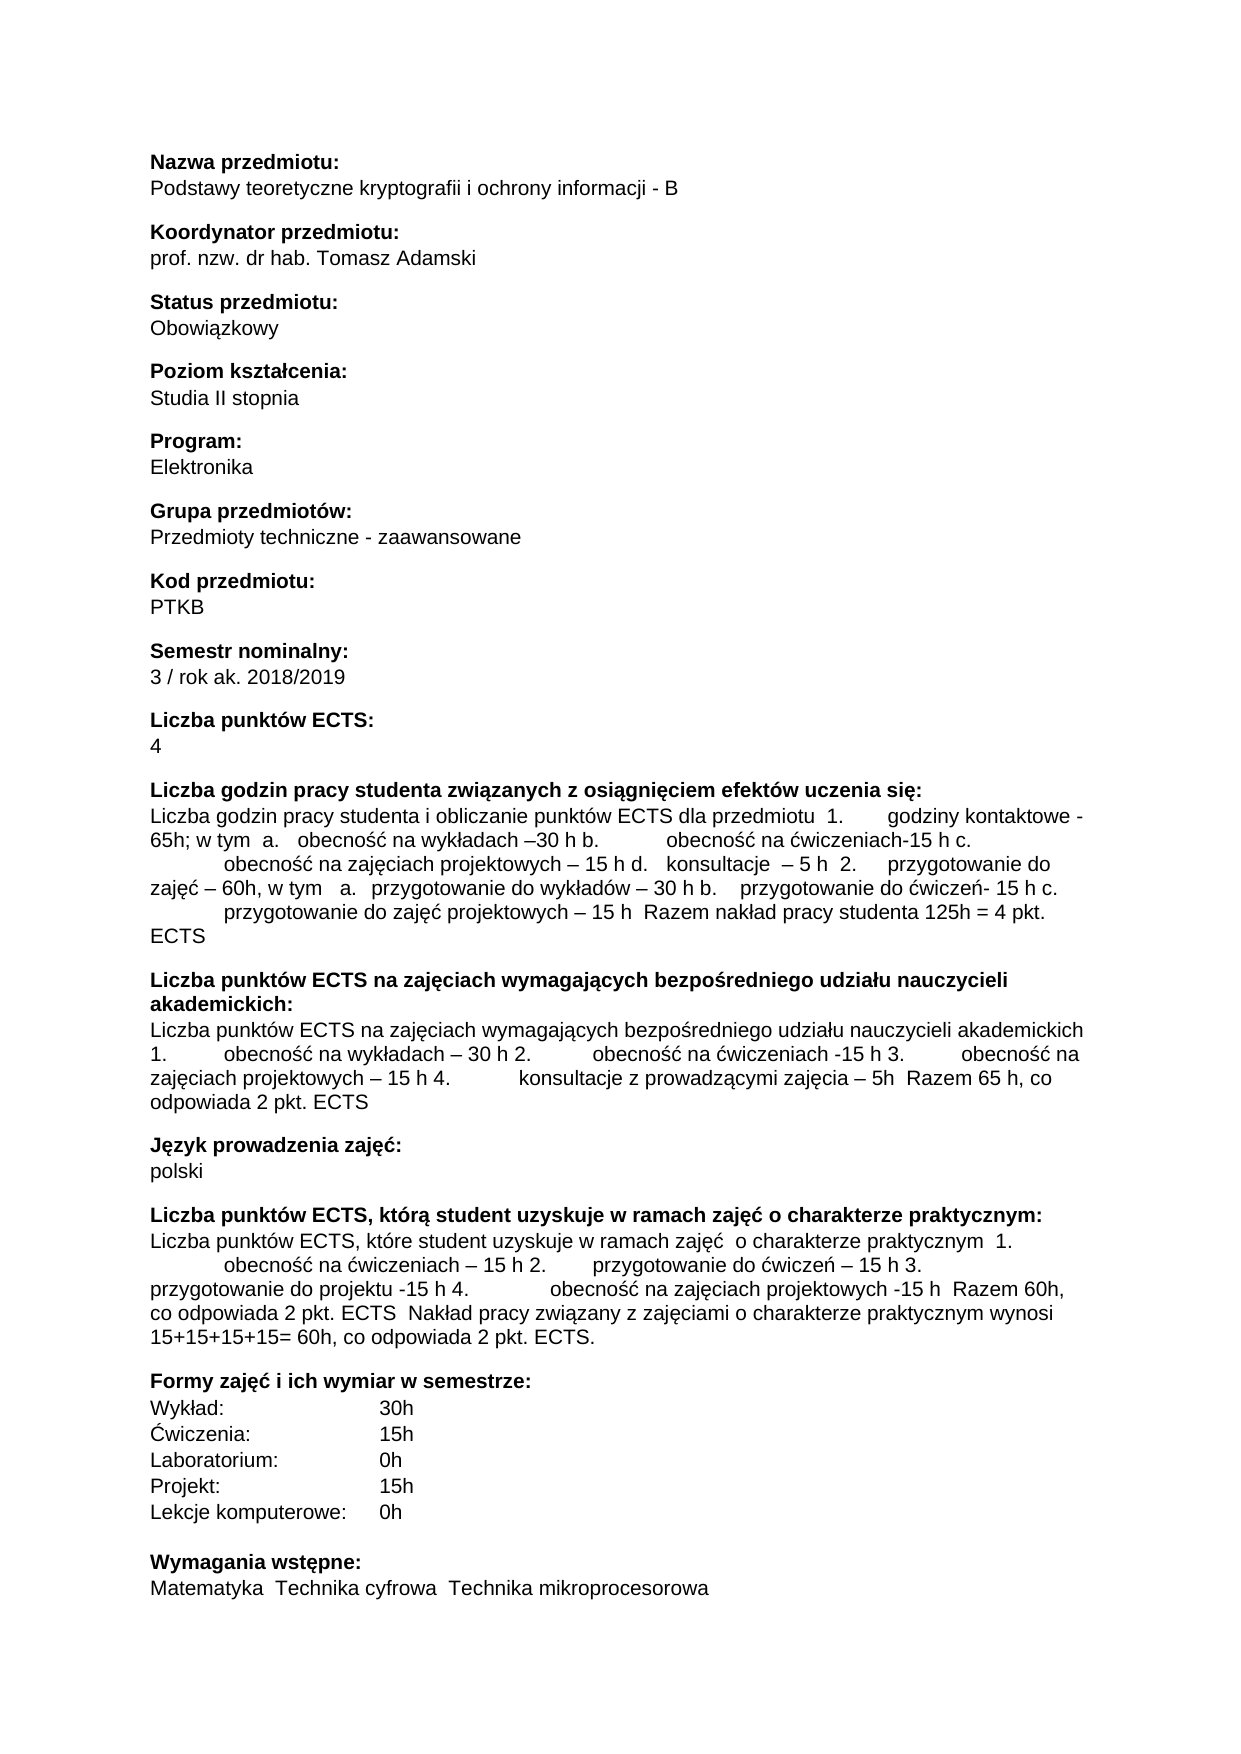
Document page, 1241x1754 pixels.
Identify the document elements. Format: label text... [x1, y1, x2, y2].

table_cell 15h [369, 1472, 597, 1498]
table_header Wykład: [140, 1395, 367, 1420]
text Liczba punktów ECTS, które student uzyskuje w ramach zajęć o charakterze praktycznym 1. obecność na ćwiczeniach – 15 h 2. przygotowanie do ćwiczeń – 15 h 3. przygotowanie do projektu -15 h 4. obecność na zajęciach projektowych -15 h Razem 60h, co odpowiada 2 pkt. ECTS Nakład pracy związany z zajęciami o charakterze praktycznym wynosi 15+15+15+15= 60h, co odpowiada 2 pkt. ECTS. [150, 1229, 1090, 1349]
text Liczba godzin pracy studenta związanych z osiągnięciem efektów uczenia się: [150, 778, 1090, 802]
table_cell Laboratorium: [140, 1447, 367, 1472]
table_cell Lekcje komputerowe: [140, 1500, 367, 1524]
table_cell 0h [369, 1498, 597, 1524]
text 3 / rok ak. 2018/2019 [150, 664, 1090, 688]
text Liczba godzin pracy studenta i obliczanie punktów ECTS dla przedmiotu 1. godziny kontaktowe - 65h; w tym a. obecność na wykładach –30 h b. obecność na ćwiczeniach-15 h c. obecność na zajęciach projektowych – 15 h d. konsultacje – 5 h 2. przygotowanie do zajęć – 60h, w tym a. przygotowanie do wykładów – 30 h b. przygotowanie do ćwiczeń- 15 h c. przygotowanie do zajęć projektowych – 15 h Razem nakład pracy studenta 125h = 4 pkt. ECTS [150, 804, 1090, 948]
text Poziom kształcenia: [150, 359, 1090, 383]
table_cell 0h [369, 1446, 597, 1472]
table_cell 15h [369, 1420, 597, 1446]
text Liczba punktów ECTS, którą student uzyskuje w ramach zajęć o charakterze praktycznym: [150, 1203, 1090, 1227]
table_cell Projekt: [140, 1473, 367, 1498]
text Formy zajęć i ich wymiar w semestrze: [150, 1369, 1090, 1393]
text Nazwa przedmiotu: [150, 150, 1090, 174]
text Status przedmiotu: [150, 289, 1090, 313]
text Przedmioty techniczne - zaawansowane [150, 525, 1090, 549]
text Koordynator przedmiotu: [150, 220, 1090, 244]
text Semestr nominalny: [150, 638, 1090, 662]
text Liczba punktów ECTS na zajęciach wymagających bezpośredniego udziału nauczycieli akademickich: [150, 968, 1090, 1016]
text Liczba punktów ECTS na zajęciach wymagających bezpośredniego udziału nauczycieli akademickich 1. obecność na wykładach – 30 h 2. obecność na ćwiczeniach -15 h 3. obecność na zajęciach projektowych – 15 h 4. konsultacje z prowadzącymi zajęcia – 5h Razem 65 h, co odpowiada 2 pkt. ECTS [150, 1018, 1090, 1113]
text Elektronika [150, 455, 1090, 479]
text Kod przedmiotu: [150, 569, 1090, 593]
text Studia II stopnia [150, 385, 1090, 409]
text Program: [150, 429, 1090, 453]
text Podstawy teoretyczne kryptografii i ochrony informacji - B [150, 176, 1090, 200]
text Liczba punktów ECTS: [150, 708, 1090, 732]
text 4 [150, 734, 1090, 758]
table_cell Ćwiczenia: [140, 1421, 367, 1446]
text Obowiązkowy [150, 316, 1090, 339]
text Wymagania wstępne: [150, 1549, 1090, 1573]
table_header 30h [369, 1395, 597, 1420]
text Język prowadzenia zajęć: [150, 1133, 1090, 1157]
text prof. nzw. dr hab. Tomasz Adamski [150, 246, 1090, 270]
text PTKB [150, 595, 1090, 619]
text Grupa przedmiotów: [150, 499, 1090, 523]
text polski [150, 1159, 1090, 1183]
text Matematyka Technika cyfrowa Technika mikroprocesorowa [150, 1576, 1090, 1599]
